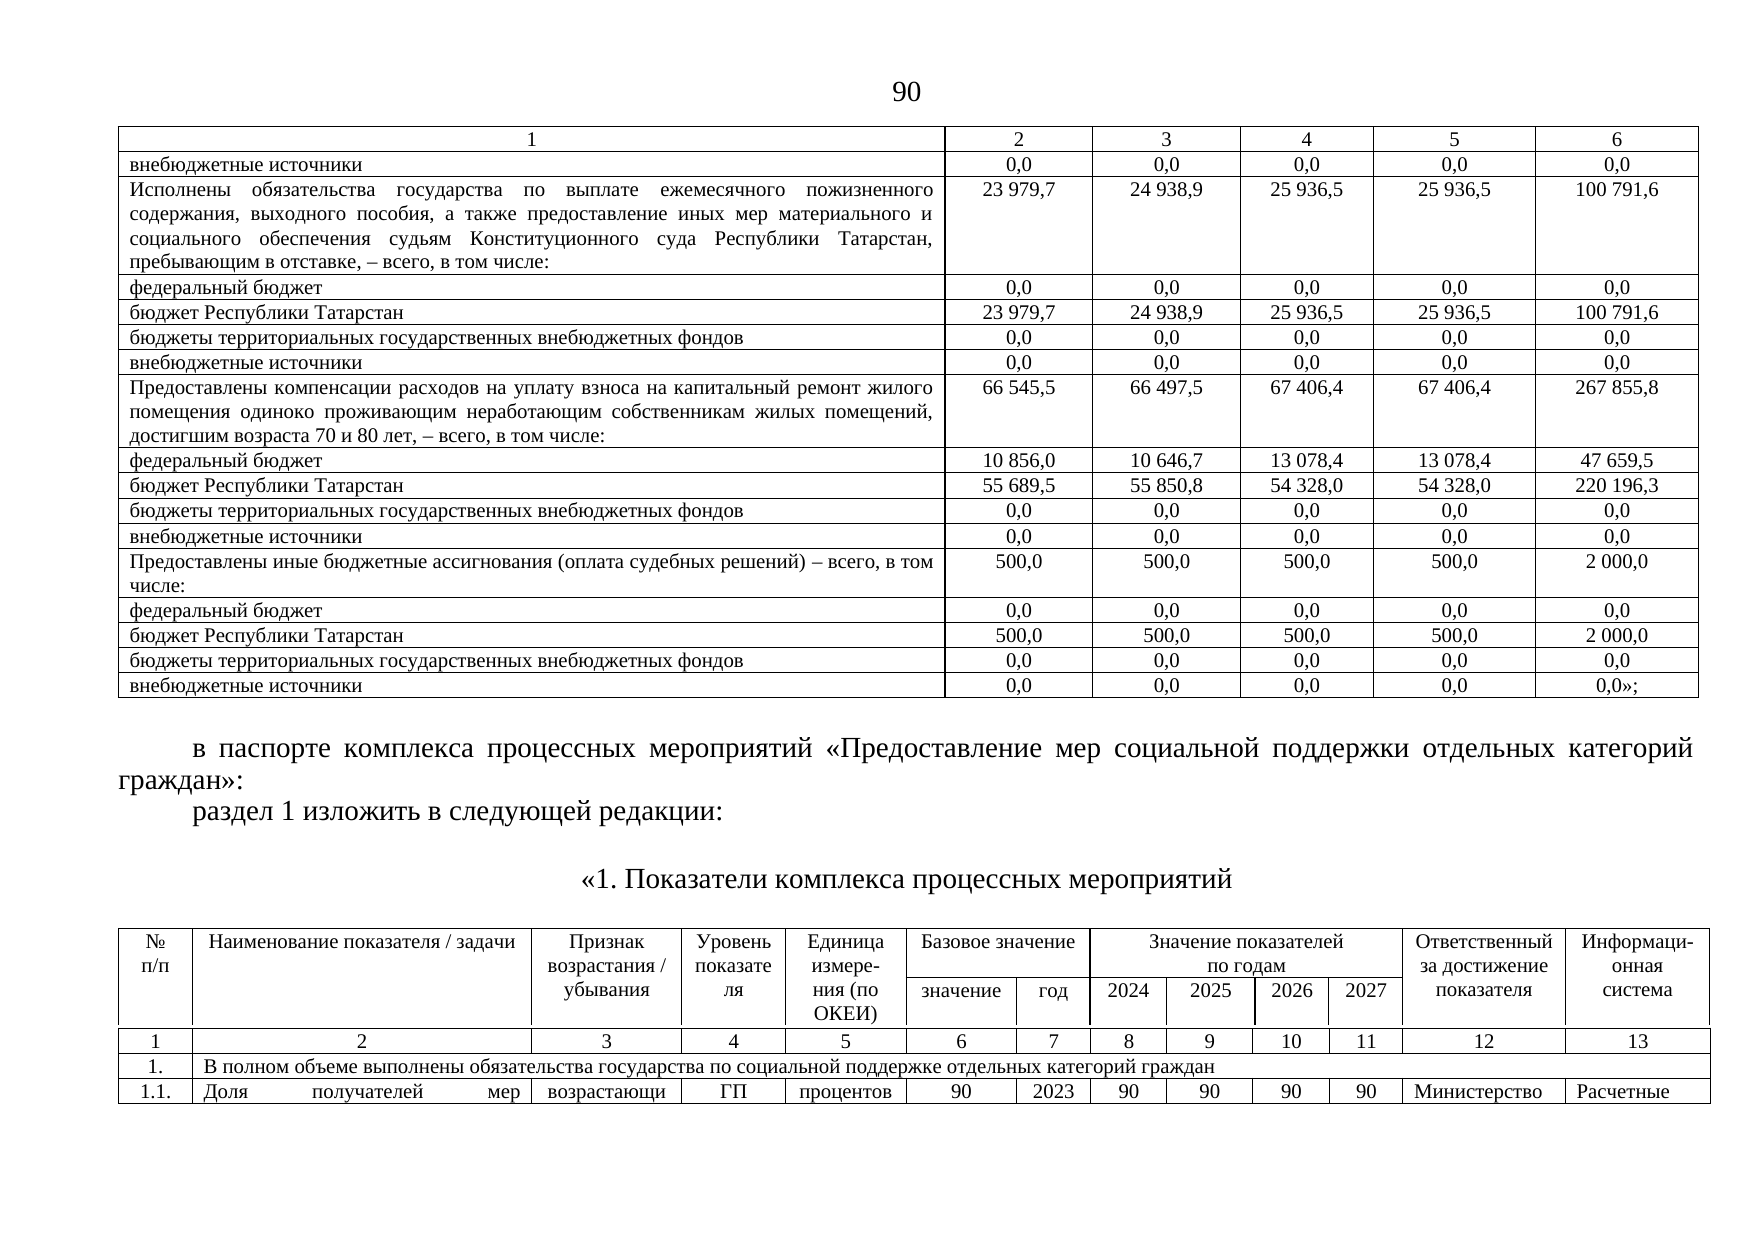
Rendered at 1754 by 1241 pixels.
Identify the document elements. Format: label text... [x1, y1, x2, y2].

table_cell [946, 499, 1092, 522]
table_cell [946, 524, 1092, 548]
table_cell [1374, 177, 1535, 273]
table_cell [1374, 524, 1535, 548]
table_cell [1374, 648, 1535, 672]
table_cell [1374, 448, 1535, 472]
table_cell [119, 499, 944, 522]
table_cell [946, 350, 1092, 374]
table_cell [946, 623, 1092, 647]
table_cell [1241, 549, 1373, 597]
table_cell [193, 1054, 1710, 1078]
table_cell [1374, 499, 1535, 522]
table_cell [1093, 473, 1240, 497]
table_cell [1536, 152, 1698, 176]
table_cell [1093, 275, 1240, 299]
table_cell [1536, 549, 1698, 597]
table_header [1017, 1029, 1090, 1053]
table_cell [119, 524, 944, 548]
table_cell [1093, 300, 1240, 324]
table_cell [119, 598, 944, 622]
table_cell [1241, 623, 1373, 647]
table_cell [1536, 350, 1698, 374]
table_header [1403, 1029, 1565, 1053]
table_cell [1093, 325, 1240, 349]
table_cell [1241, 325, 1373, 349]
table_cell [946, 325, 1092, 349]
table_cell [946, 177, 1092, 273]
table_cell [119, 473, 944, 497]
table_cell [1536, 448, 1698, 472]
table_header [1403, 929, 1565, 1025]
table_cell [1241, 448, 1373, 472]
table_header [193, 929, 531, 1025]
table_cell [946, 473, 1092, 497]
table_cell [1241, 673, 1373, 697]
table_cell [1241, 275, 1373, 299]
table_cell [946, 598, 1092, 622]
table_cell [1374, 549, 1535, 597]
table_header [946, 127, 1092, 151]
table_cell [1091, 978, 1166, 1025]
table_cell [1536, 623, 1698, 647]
text в паспорте комплекса процессных мероприятий «Предоставление мер социальной поддержки отдельных категорий граждан»: [118, 732, 1695, 795]
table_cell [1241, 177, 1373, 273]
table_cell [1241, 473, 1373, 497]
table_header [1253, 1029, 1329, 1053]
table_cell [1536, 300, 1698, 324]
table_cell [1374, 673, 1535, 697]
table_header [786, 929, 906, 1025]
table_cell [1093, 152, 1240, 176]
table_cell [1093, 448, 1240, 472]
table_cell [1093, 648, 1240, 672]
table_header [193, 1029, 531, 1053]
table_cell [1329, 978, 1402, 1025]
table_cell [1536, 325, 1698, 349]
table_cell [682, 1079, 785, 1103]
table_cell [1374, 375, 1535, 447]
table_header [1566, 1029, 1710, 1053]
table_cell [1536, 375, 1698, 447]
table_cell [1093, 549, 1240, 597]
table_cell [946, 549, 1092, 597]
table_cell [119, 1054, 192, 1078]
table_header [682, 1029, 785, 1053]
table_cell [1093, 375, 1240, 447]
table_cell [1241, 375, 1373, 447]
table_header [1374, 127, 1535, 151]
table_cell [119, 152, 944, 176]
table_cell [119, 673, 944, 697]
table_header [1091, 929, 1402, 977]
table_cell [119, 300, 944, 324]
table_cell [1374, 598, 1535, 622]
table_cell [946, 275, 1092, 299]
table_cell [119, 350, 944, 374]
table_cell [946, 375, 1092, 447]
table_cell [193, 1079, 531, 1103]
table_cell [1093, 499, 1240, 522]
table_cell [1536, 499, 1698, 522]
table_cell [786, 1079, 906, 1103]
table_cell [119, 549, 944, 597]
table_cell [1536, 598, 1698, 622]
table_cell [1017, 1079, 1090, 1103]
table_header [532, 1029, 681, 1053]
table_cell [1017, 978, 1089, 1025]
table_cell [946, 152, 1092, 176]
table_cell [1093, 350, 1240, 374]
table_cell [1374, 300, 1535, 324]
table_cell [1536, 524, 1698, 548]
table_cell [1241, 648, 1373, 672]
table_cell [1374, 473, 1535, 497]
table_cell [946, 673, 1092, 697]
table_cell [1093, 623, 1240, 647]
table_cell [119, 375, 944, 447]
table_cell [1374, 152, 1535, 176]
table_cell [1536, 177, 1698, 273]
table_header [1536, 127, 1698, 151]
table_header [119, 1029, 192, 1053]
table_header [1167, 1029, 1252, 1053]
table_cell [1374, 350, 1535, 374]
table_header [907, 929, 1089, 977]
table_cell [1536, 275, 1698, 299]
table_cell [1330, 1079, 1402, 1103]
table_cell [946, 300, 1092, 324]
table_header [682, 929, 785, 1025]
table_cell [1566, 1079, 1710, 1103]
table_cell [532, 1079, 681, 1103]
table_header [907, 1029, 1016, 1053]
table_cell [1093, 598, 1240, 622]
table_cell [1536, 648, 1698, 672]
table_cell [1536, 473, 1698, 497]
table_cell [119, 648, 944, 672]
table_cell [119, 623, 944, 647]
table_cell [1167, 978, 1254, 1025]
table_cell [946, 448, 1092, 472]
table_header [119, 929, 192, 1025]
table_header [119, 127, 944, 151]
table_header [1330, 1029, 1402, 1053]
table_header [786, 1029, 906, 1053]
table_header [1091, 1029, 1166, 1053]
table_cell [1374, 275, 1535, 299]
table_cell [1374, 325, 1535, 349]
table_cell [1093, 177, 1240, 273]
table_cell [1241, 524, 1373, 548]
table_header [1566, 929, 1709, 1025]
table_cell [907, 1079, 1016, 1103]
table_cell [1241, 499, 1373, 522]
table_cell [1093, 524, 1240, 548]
text «1. Показатели комплекса процессных мероприятий [118, 861, 1695, 894]
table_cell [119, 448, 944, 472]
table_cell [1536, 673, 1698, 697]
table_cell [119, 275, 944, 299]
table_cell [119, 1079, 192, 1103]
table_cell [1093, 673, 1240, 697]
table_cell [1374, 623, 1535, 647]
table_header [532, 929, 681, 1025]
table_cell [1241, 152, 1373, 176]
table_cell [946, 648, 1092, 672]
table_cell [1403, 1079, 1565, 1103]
text раздел 1 изложить в следующей редакции: [118, 795, 1695, 827]
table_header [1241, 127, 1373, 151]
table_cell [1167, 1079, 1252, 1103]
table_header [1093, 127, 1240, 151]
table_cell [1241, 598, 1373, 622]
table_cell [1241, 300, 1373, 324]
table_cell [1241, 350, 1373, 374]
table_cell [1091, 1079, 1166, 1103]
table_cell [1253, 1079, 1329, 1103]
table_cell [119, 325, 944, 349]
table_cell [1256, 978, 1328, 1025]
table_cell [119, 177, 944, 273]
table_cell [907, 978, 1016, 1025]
